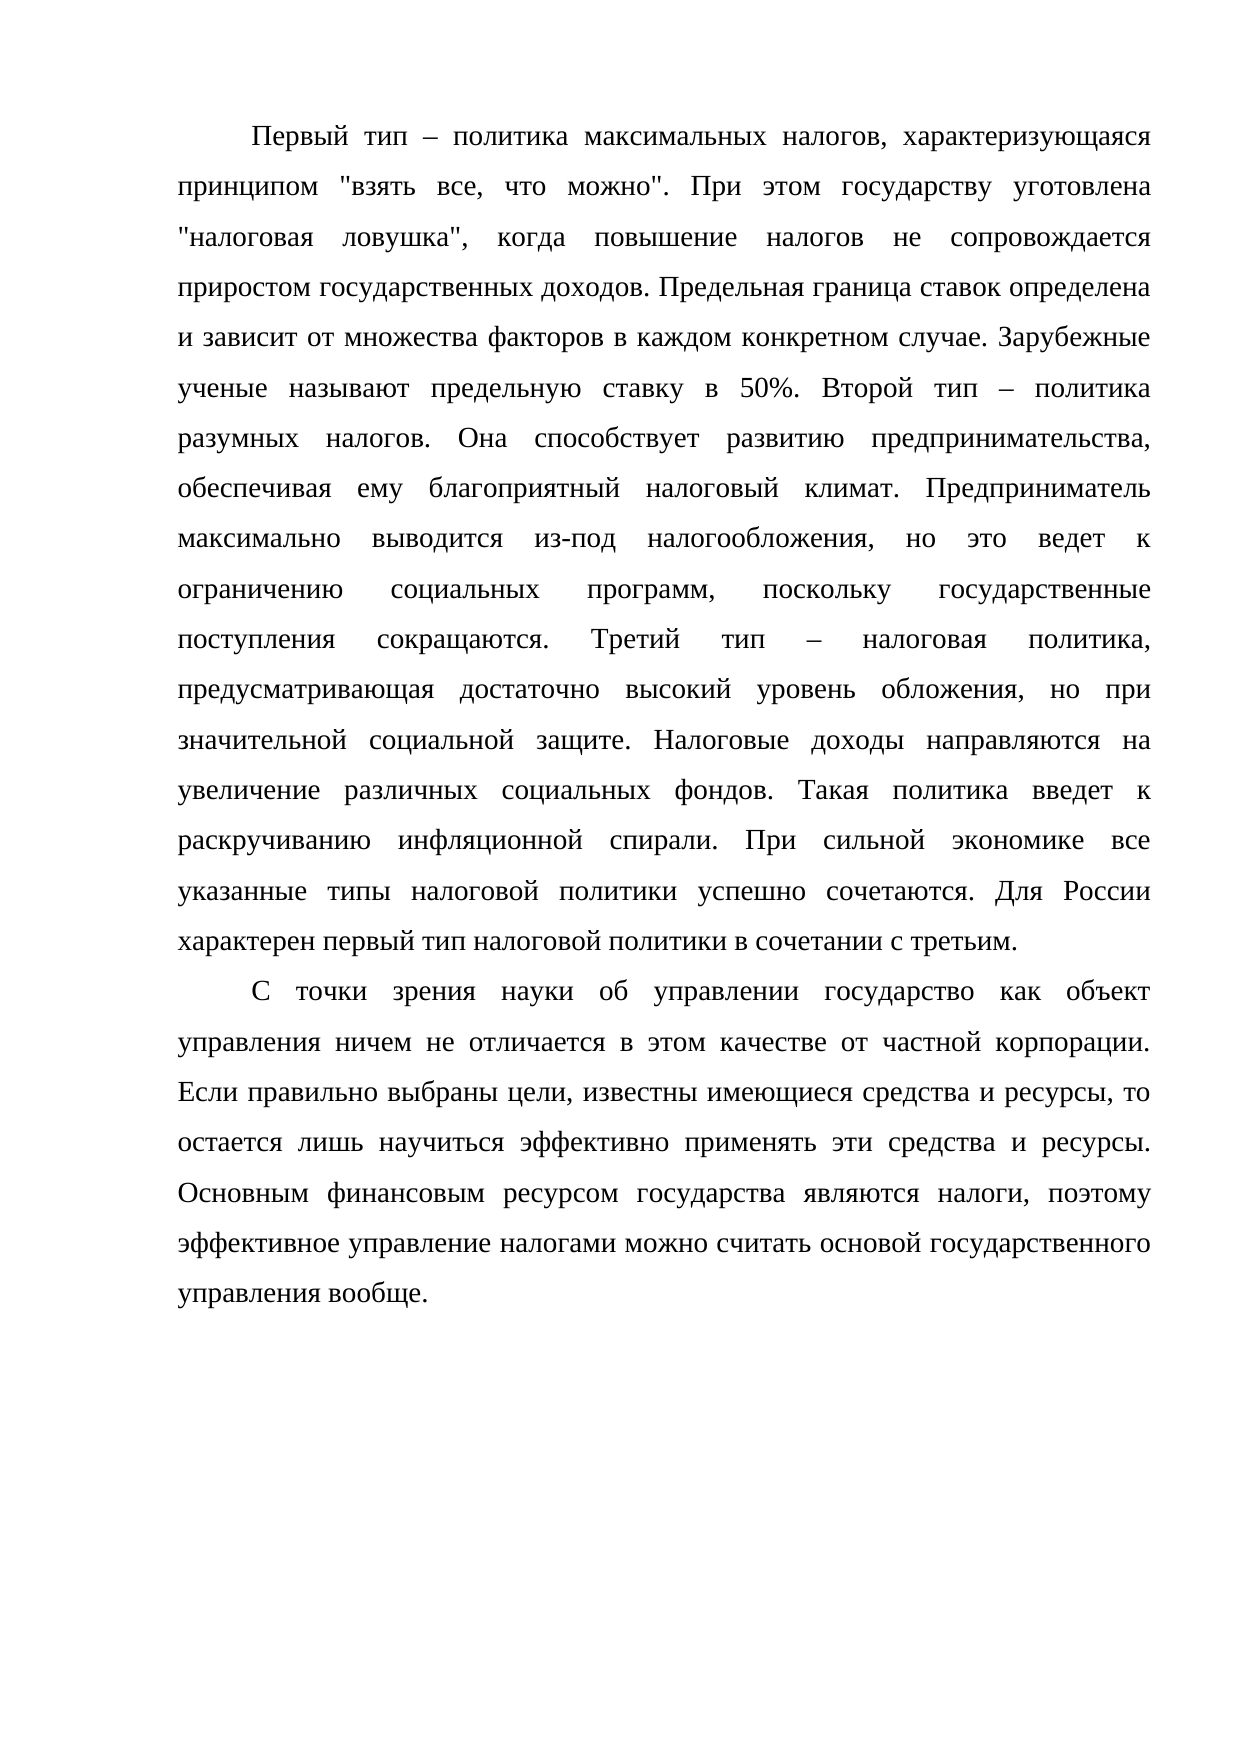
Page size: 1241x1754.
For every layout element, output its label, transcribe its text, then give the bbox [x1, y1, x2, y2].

text Первый тип – политика максимальных налогов, характеризующаяся принципом "взять все, что можно". При этом государству уготовлена "налоговая ловушка", когда повышение налогов не сопровождается приростом государственных доходов. Предельная граница ставок определена и зависит от множества факторов в каждом конкретном случае. Зарубежные ученые называют предельную ставку в 50%. Второй тип – политика разумных налогов. Она способствует развитию предпринимательства, обеспечивая ему благоприятный налоговый климат. Предприниматель максимально выводится из-под налогообложения, но это ведет к ограничению социальных программ, поскольку государственные поступления сокращаются. Третий тип – налоговая политика, предусматривающая достаточно высокий уровень обложения, но при значительной социальной защите. Налоговые доходы направляются на увеличение различных социальных фондов. Такая политика введет к раскручиванию инфляционной спирали. При сильной экономике все указанные типы налоговой политики успешно сочетаются. Для России характерен первый тип налоговой политики в сочетании с третьим. [177, 118, 1152, 957]
text С точки зрения науки об управлении государство как объект управления ничем не отличается в этом качестве от частной корпорации. Если правильно выбраны цели, известны имеющиеся средства и ресурсы, то остается лишь научиться эффективно применять эти средства и ресурсы. Основным финансовым ресурсом государства являются налоги, поэтому эффективное управление налогами можно считать основой государственного управления вообще. [177, 973, 1152, 1309]
